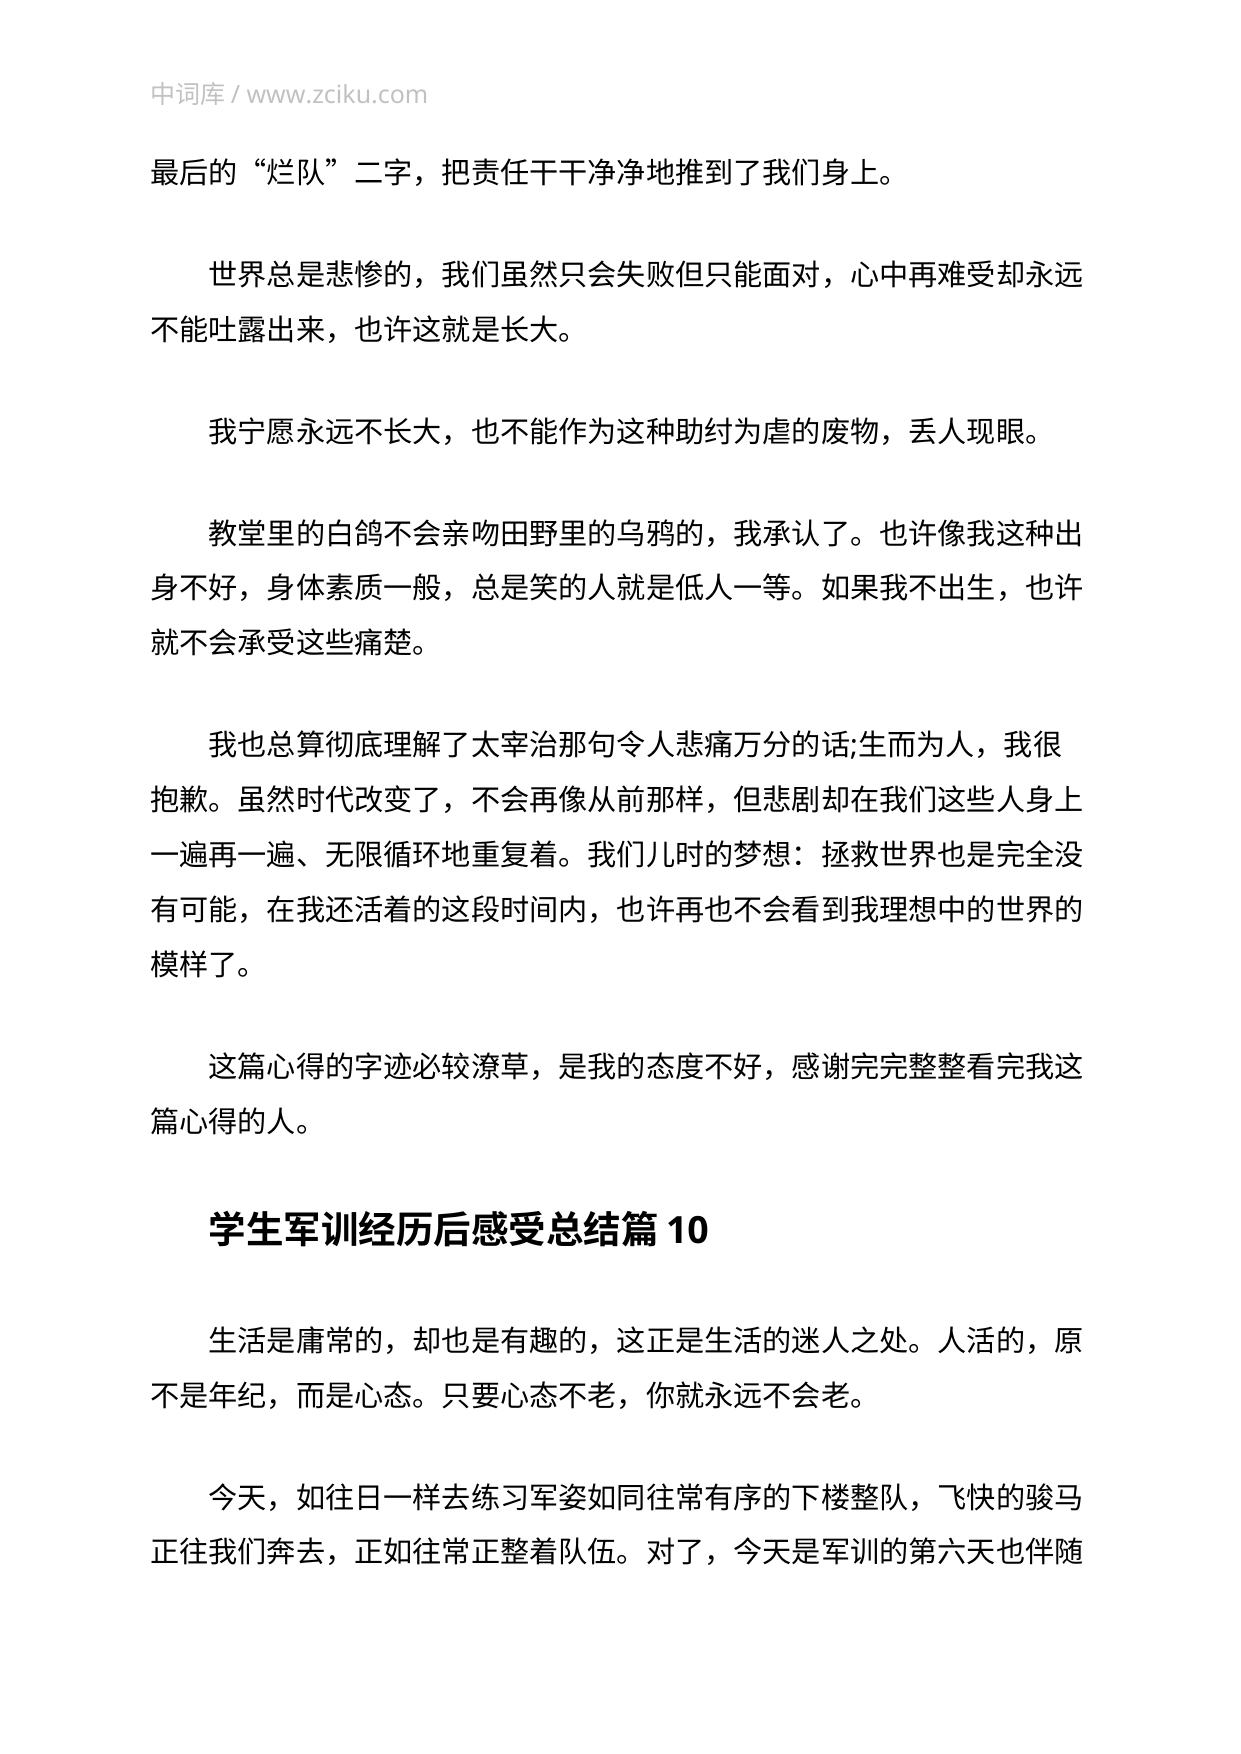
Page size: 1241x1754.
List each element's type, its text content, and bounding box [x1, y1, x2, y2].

text 世界总是悲惨的，我们虽然只会失败但只能面对，心中再难受却永远不能吐露出来，也许这就是长大。 [150, 252, 1090, 349]
text 生活是庸常的，却也是有趣的，这正是生活的迷人之处。人活的，原不是年纪，而是心态。只要心态不老，你就永远不会老。 [150, 1317, 1090, 1415]
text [150, 1474, 1090, 1571]
text 教堂里的白鸽不会亲吻田野里的乌鸦的，我承认了。也许像我这种出身不好，身体素质一般，总是笑的人就是低人一等。如果我不出生，也许就不会承受这些痛楚。 [150, 510, 1090, 662]
text 学生军训经历后感受总结篇10 [150, 1200, 1090, 1254]
text 我也总算彻底理解了太宰治那句令人悲痛万分的话;生而为人，我很抱歉。虽然时代改变了，不会再像从前那样，但悲剧却在我们这些人身上一遍再一遍、无限循环地重复着。我们儿时的梦想：拯救世界也是完全没有可能，在我还活着的这段时间内，也许再也不会看到我理想中的世界的模样了。 [150, 722, 1090, 984]
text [150, 150, 1090, 192]
text 我宁愿永远不长大，也不能作为这种助纣为虐的废物，丢人现眼。 [150, 408, 1090, 451]
text 这篇心得的字迹必较潦草，是我的态度不好，感谢完完整整看完我这篇心得的人。 [150, 1043, 1090, 1140]
